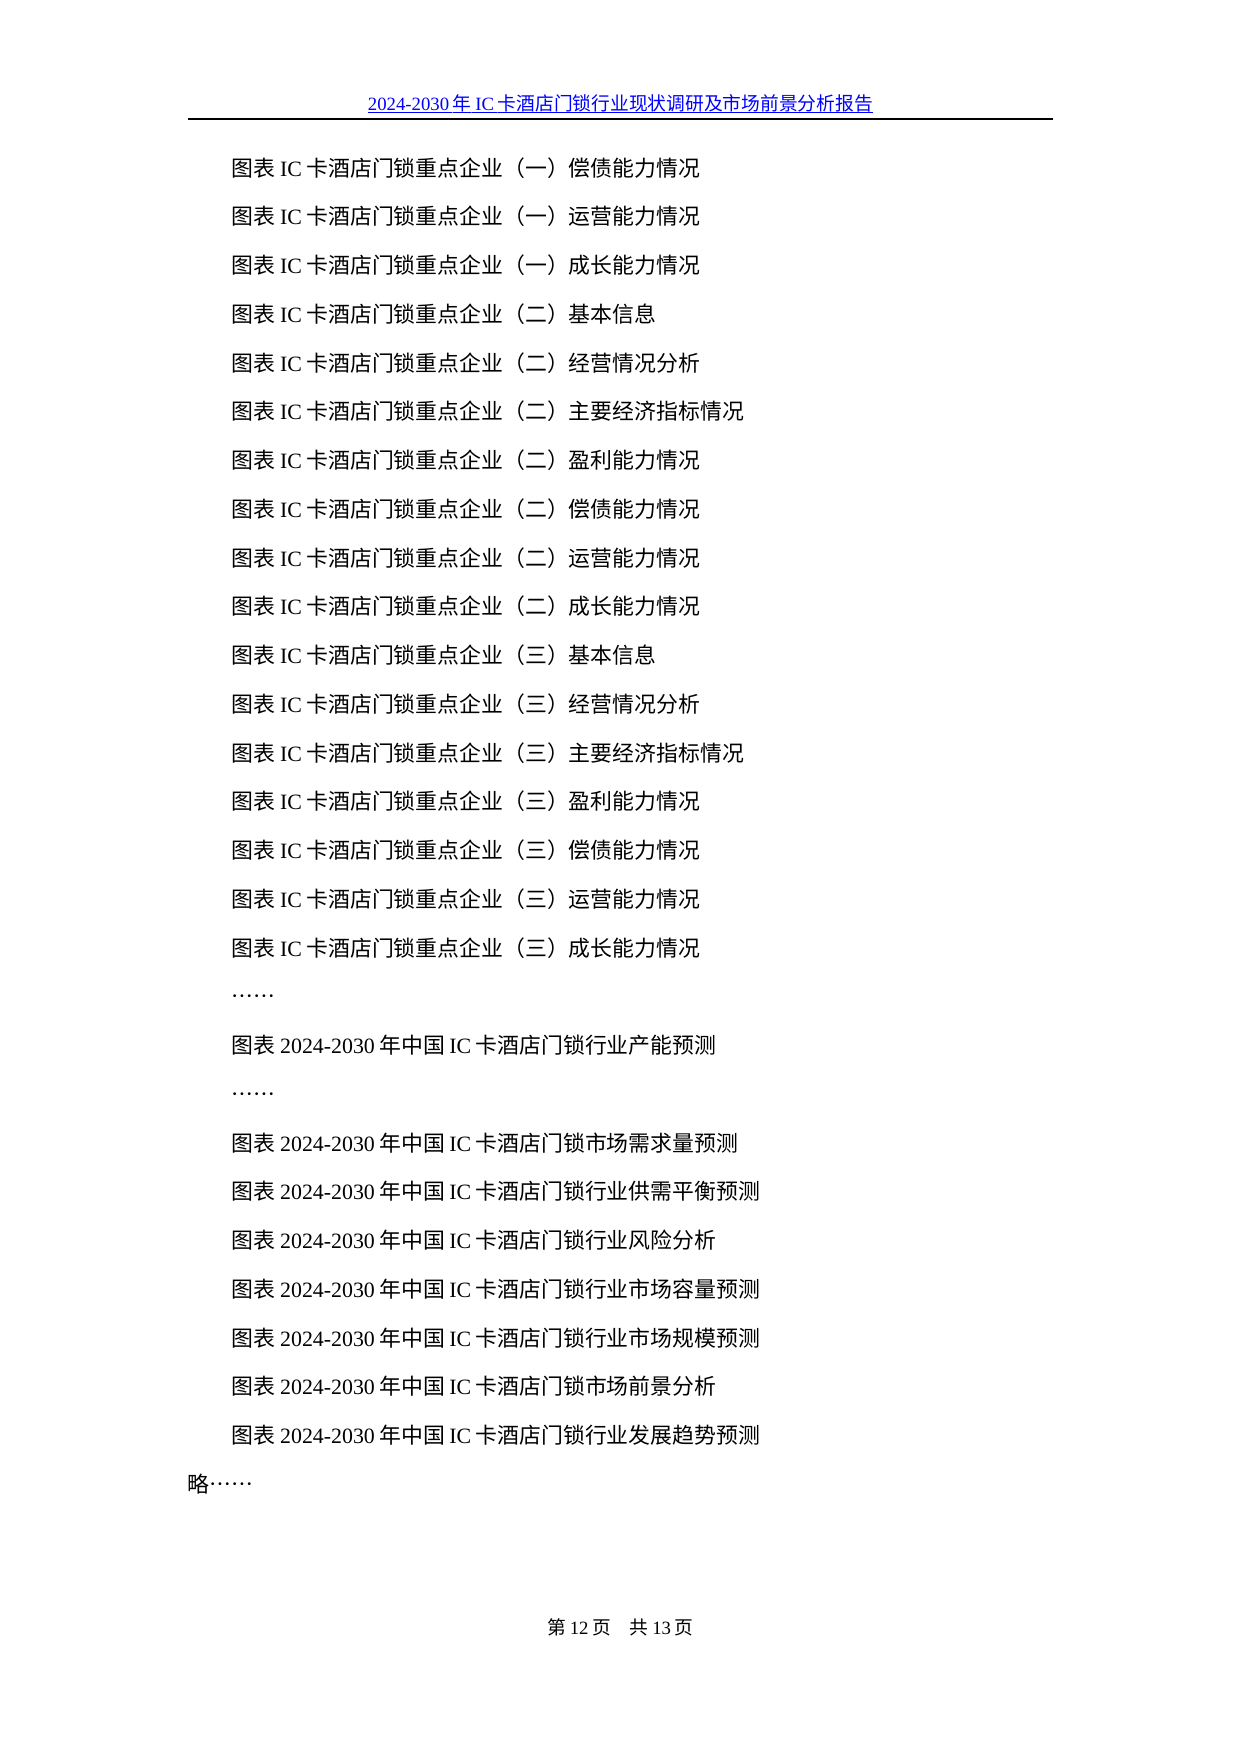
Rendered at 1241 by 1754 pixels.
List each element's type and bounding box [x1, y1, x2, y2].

text [187, 150, 1053, 1499]
